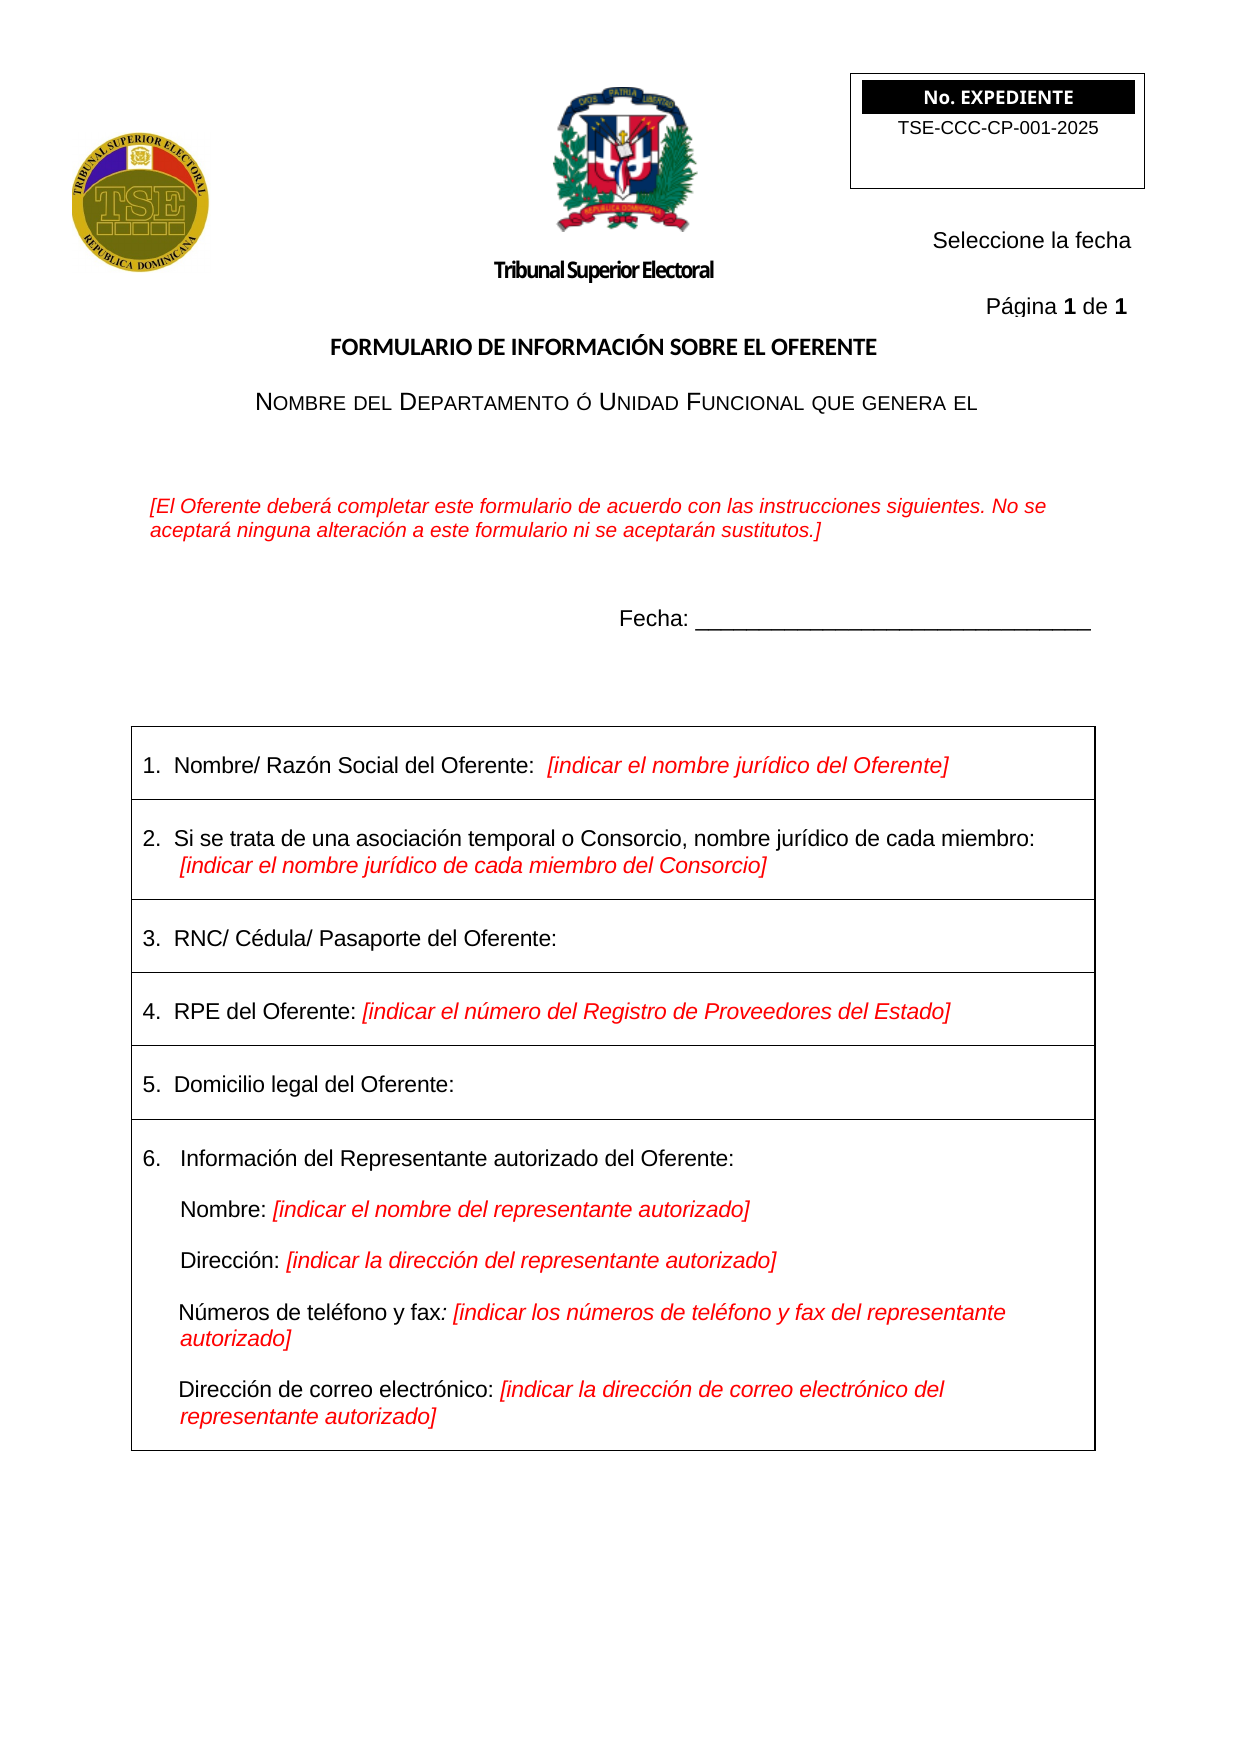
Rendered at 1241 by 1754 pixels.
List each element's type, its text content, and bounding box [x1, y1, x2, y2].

table_cell 5. Domicilio legal del Oferente: [132, 1046, 1094, 1118]
table_cell 6. Información del Representante autorizado del Oferente: Nombre: [indicar el nombre del representante autorizado] Dirección: [indicar la dirección del representante autorizado] Números de teléfono y fax: [indicar los números de teléfono y fax del representante autorizado] Dirección de correo electrónico: [indicar la dirección de correo electrónico del representante autorizado] [132, 1120, 1094, 1450]
table_cell 2. Si se trata de una asociación temporal o Consorcio, nombre jurídico de cada miembro: [indicar el nombre jurídico de cada miembro del Consorcio] [132, 800, 1094, 899]
picture [552, 87, 698, 232]
table_cell 4. RPE del Oferente: [indicar el número del Registro de Proveedores del Estado] [132, 973, 1094, 1045]
text [El Oferente deberá completar este formulario de acuerdo con las instrucciones siguientes. No se aceptará ninguna alteración a este formulario ni se aceptarán sustitutos.] [150, 494, 1090, 542]
table_cell 3. RNC/ Cédula/ Pasaporte del Oferente: [132, 900, 1094, 972]
picture [72, 132, 211, 273]
table_header 1. Nombre/ Razón Social del Oferente: [indicar el nombre jurídico del Oferente] [132, 727, 1094, 799]
text Fecha: _______________________________ [150, 605, 1090, 632]
